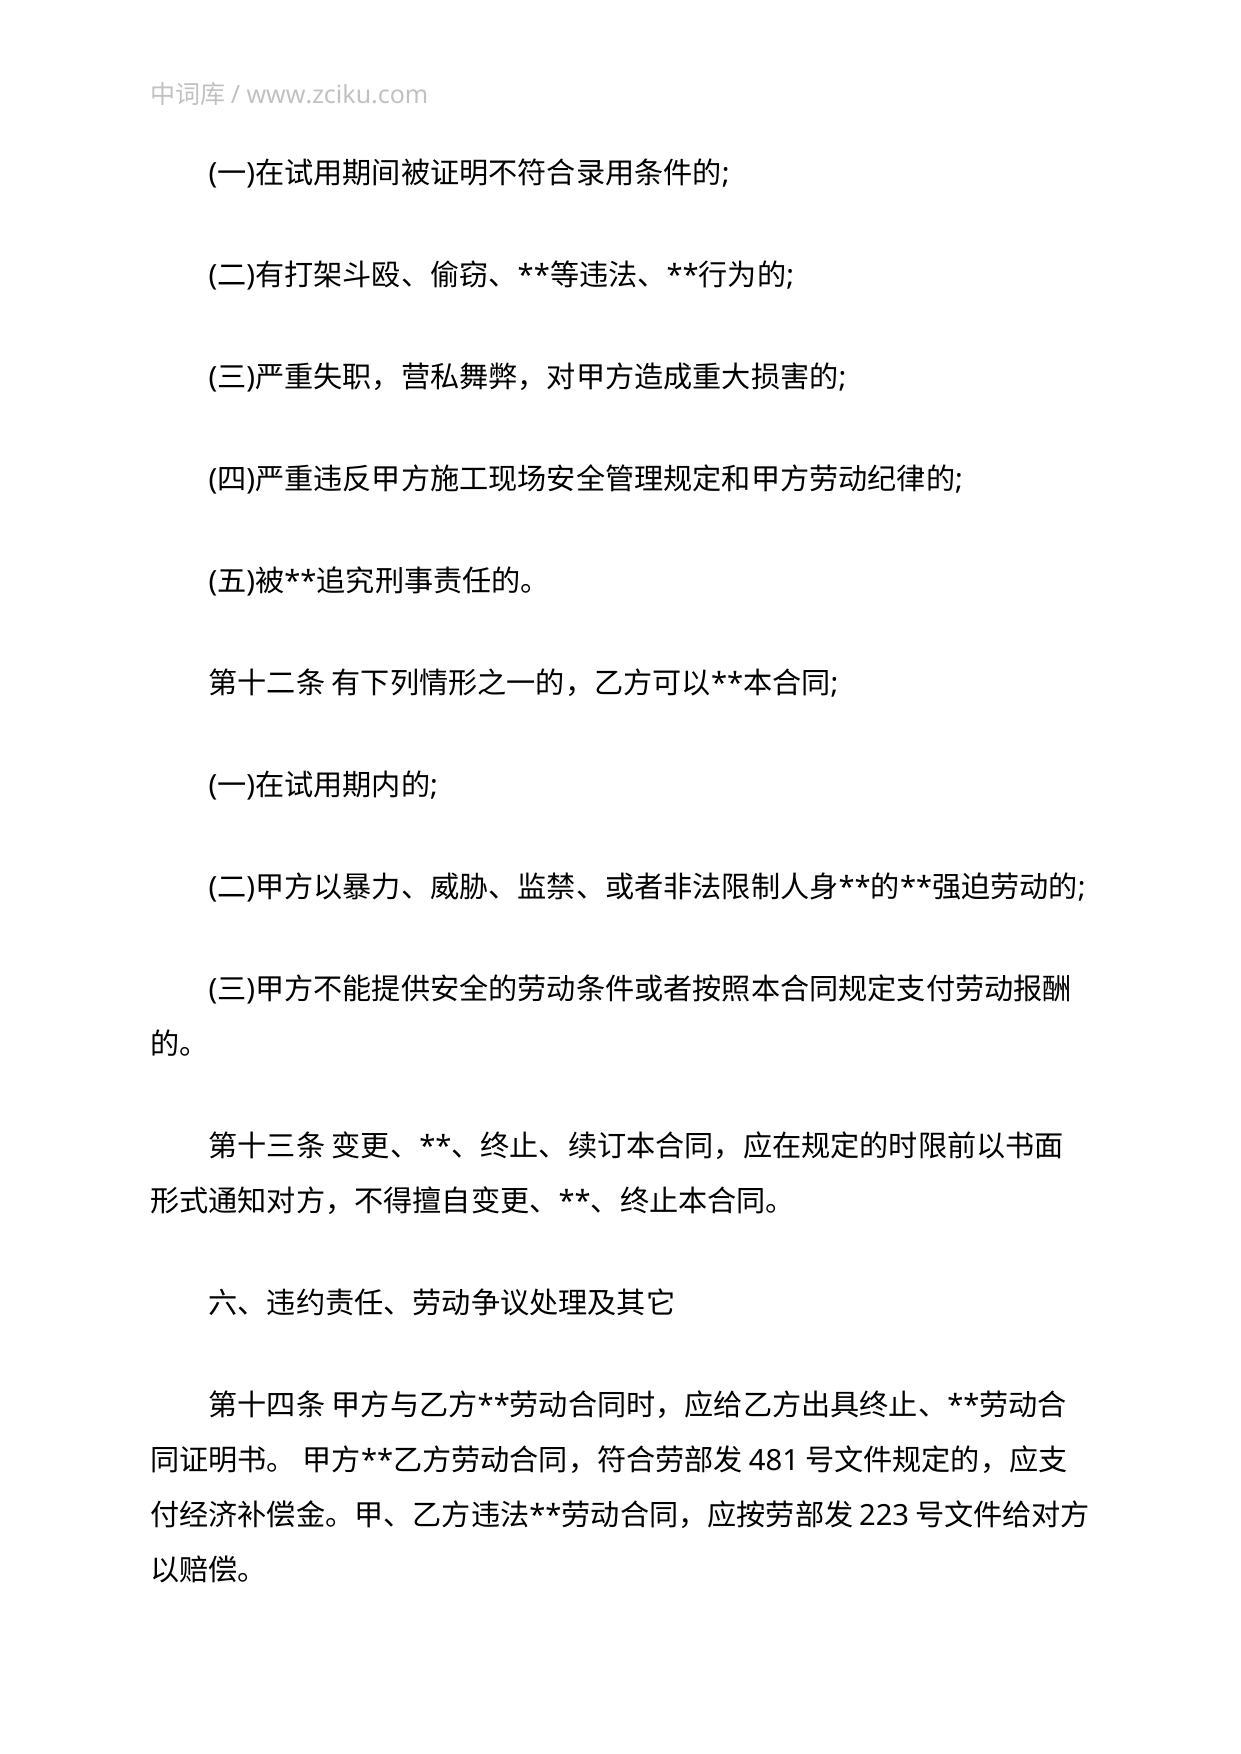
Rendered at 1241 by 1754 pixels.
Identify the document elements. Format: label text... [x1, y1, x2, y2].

text 六、违约责任、劳动争议处理及其它 [150, 1279, 1090, 1322]
text 第十三条 变更、**、终止、续订本合同，应在规定的时限前以书面形式通知对方，不得擅自变更、**、终止本合同。 [150, 1123, 1090, 1220]
text (五)被**追究刑事责任的。 [150, 558, 1090, 600]
text (二)有打架斗殴、偷窃、**等违法、**行为的; [150, 252, 1090, 294]
text (二)甲方以暴力、威胁、监禁、或者非法限制人身**的**强迫劳动的; [150, 864, 1090, 906]
text (一)在试用期间被证明不符合录用条件的; [150, 150, 1090, 192]
text (三)甲方不能提供安全的劳动条件或者按照本合同规定支付劳动报酬的。 [150, 966, 1090, 1063]
text 第十四条 甲方与乙方**劳动合同时，应给乙方出具终止、**劳动合同证明书。 甲方**乙方劳动合同，符合劳部发481号文件规定的，应支付经济补偿金。甲、乙方违法**劳动合同，应按劳部发223号文件给对方以赔偿。 [150, 1381, 1090, 1589]
text (三)严重失职，营私舞弊，对甲方造成重大损害的; [150, 354, 1090, 396]
text (四)严重违反甲方施工现场安全管理规定和甲方劳动纪律的; [150, 456, 1090, 498]
text 第十二条 有下列情形之一的，乙方可以**本合同; [150, 660, 1090, 702]
text (一)在试用期内的; [150, 762, 1090, 804]
